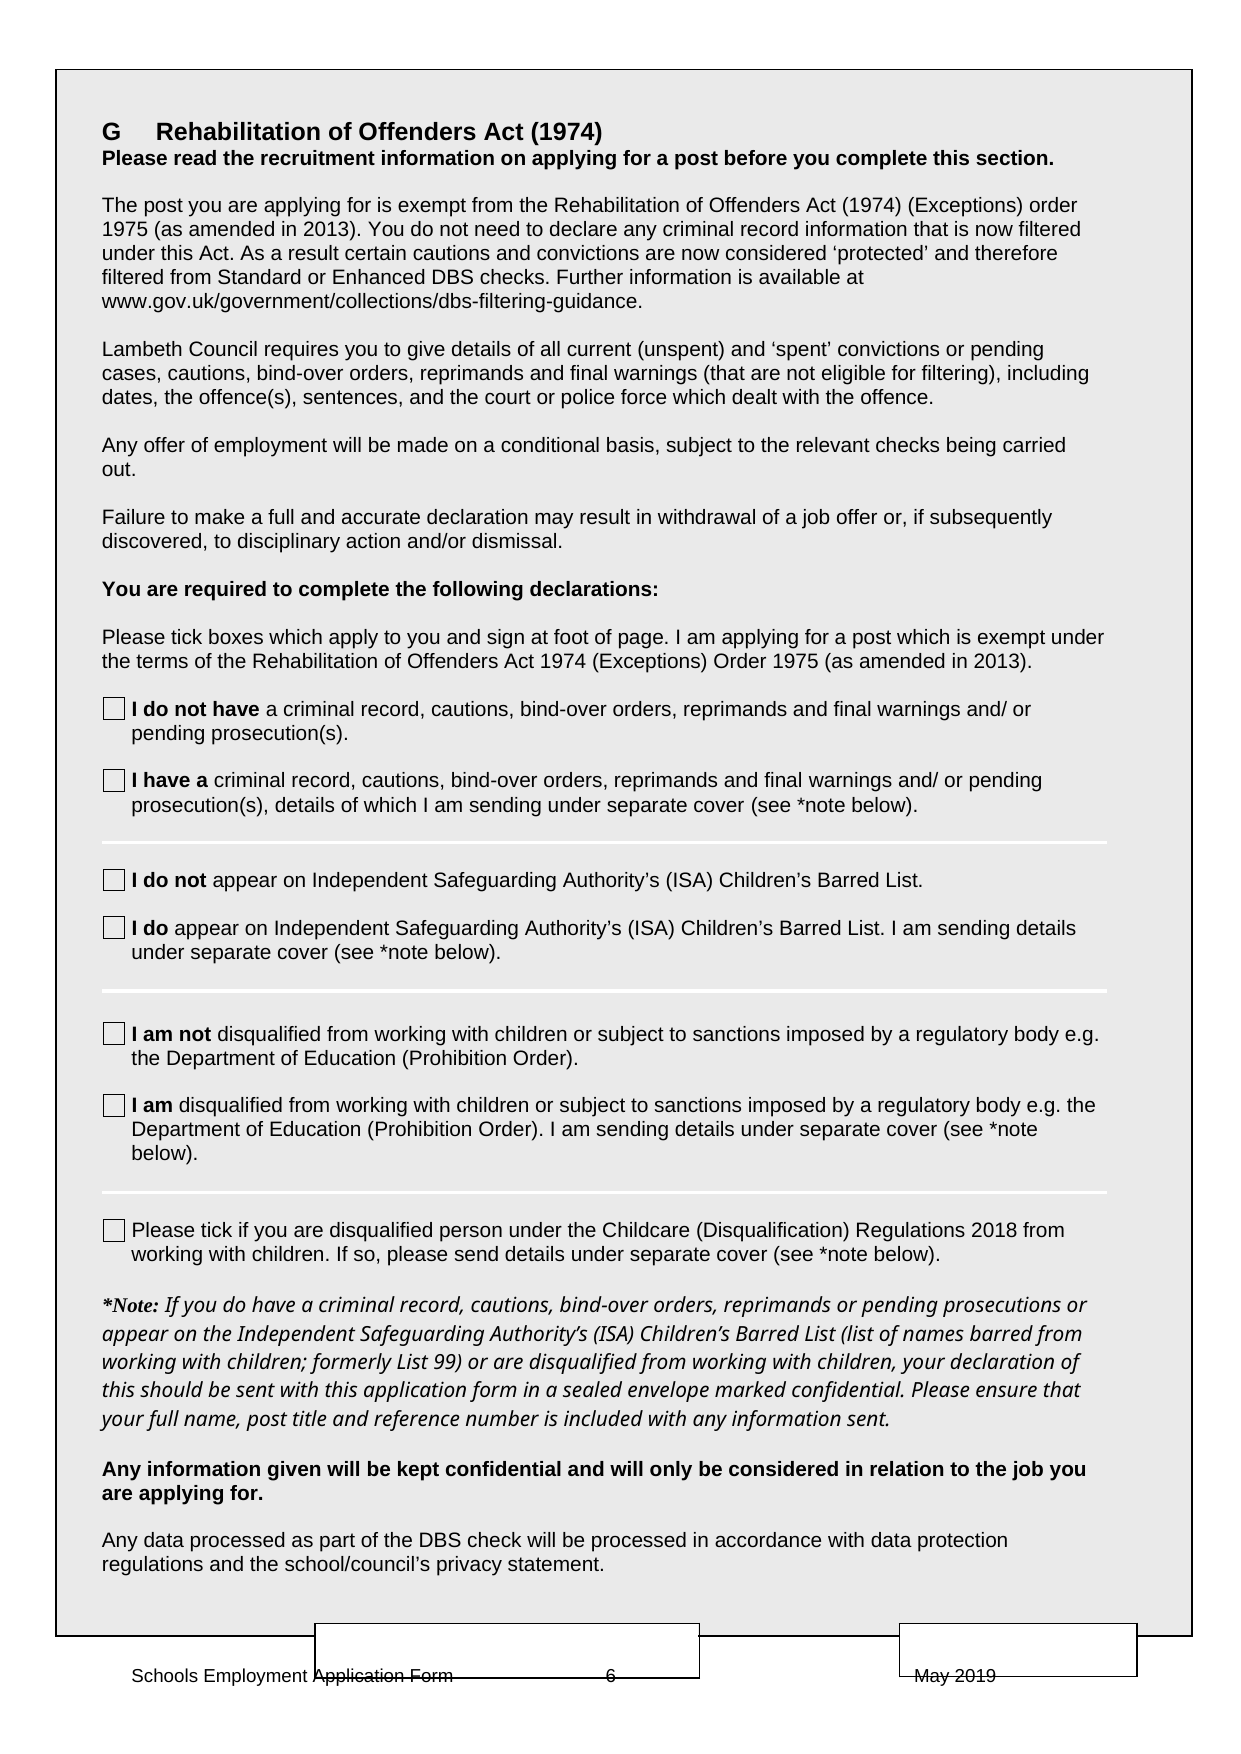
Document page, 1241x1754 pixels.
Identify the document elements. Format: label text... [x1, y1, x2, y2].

text I do not appear on Independent Safeguarding Authority’s (ISA) Children’s Barred List. [102, 868, 1107, 892]
text I am not disqualified from working with children or subject to sanctions imposed by a regulatory body e.g. the Department of Education (Prohibition Order). [102, 1021, 1107, 1069]
text Please tick boxes which apply to you and sign at foot of page. I am applying for a post which is exempt under the terms of the Rehabilitation of Offenders Act 1974 (Exceptions) Order 1975 (as amended in 2013). [102, 624, 1107, 672]
text G Rehabilitation of Offenders Act (1974) Please read the recruitment information on applying for a post before you complete this section. [102, 117, 1107, 169]
text *Note: If you do have a criminal record, cautions, bind-over orders, reprimands or pending prosecutions or appear on the Independent Safeguarding Authority’s (ISA) Children’s Barred List (list of names barred from working with children; formerly List 99) or are disqualified from working with children, your declaration of this should be sent with this application form in a sealed envelope marked confidential. Please ensure that your full name, post title and reference number is included with any information sent. [102, 1290, 1107, 1432]
text Any data processed as part of the DBS check will be processed in accordance with data protection regulations and the school/council’s privacy statement. [102, 1528, 1107, 1576]
text I am disqualified from working with children or subject to sanctions imposed by a regulatory body e.g. the Department of Education (Prohibition Order). I am sending details under separate cover (see *note below). [102, 1093, 1107, 1165]
text Failure to make a full and accurate declaration may result in withdrawal of a job offer or, if subsequently discovered, to disciplinary action and/or dismissal. [102, 505, 1107, 553]
text I do appear on Independent Safeguarding Authority’s (ISA) Children’s Barred List. I am sending details under separate cover (see *note below). [102, 916, 1107, 963]
text Lambeth Council requires you to give details of all current (unspent) and ‘spent’ convictions or pending cases, cautions, bind-over orders, reprimands and final warnings (that are not eligible for filtering), including dates, the offence(s), sentences, and the court or police force which dealt with the offence. [102, 337, 1107, 409]
text Any information given will be kept confidential and will only be considered in relation to the job you are applying for. [102, 1456, 1107, 1504]
text I have a criminal record, cautions, bind-over orders, reprimands and final warnings and/ or pending prosecution(s), details of which I am sending under separate cover (see *note below). [102, 768, 1107, 816]
text The post you are applying for is exempt from the Rehabilitation of Offenders Act (1974) (Exceptions) order 1975 (as amended in 2013). You do not need to declare any criminal record information that is now filtered under this Act. As a result certain cautions and convictions are now considered ‘protected’ and therefore filtered from Standard or Enhanced DBS checks. Further information is available at www.gov.uk/government/collections/dbs-filtering-guidance. [102, 193, 1107, 313]
text Please tick if you are disqualified person under the Childcare (Disqualification) Regulations 2018 from working with children. If so, please send details under separate cover (see *note below). [102, 1218, 1107, 1266]
text Any offer of employment will be made on a conditional basis, subject to the relevant checks being carried out. [102, 433, 1107, 481]
text You are required to complete the following declarations: [102, 577, 1107, 601]
text I do not have a criminal record, cautions, bind-over orders, reprimands and final warnings and/ or pending prosecution(s). [102, 696, 1107, 744]
